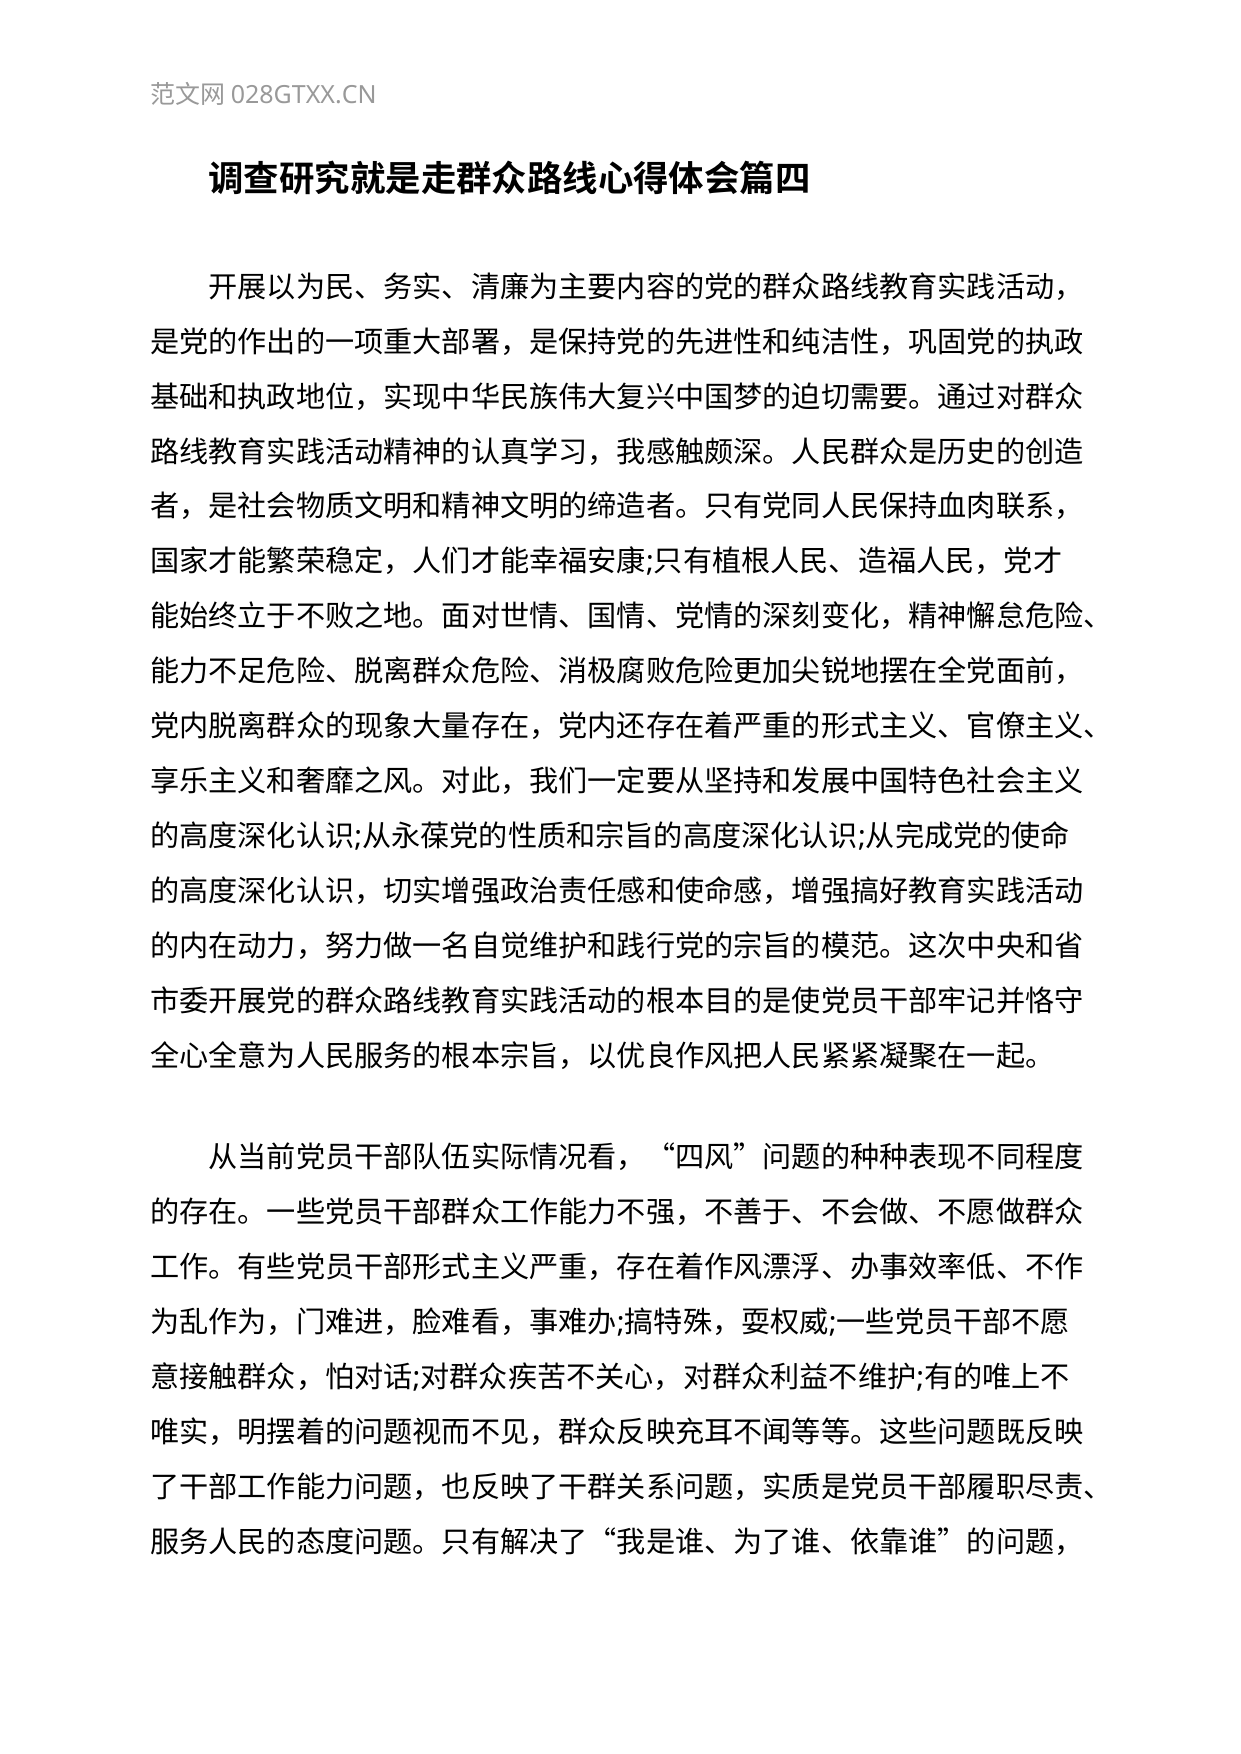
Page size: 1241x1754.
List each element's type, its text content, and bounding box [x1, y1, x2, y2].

text 调查研究就是走群众路线心得体会篇四 [150, 150, 1090, 201]
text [150, 1134, 1090, 1561]
text 开展以为民、务实、清廉为主要内容的党的群众路线教育实践活动，是党的作出的一项重大部署，是保持党的先进性和纯洁性，巩固党的执政基础和执政地位，实现中华民族伟大复兴中国梦的迫切需要。通过对群众路线教育实践活动精神的认真学习，我感触颇深。人民群众是历史的创造者，是社会物质文明和精神文明的缔造者。只有党同人民保持血肉联系，国家才能繁荣稳定，人们才能幸福安康;只有植根人民、造福人民，党才能始终立于不败之地。面对世情、国情、党情的深刻变化，精神懈怠危险、能力不足危险、脱离群众危险、消极腐败危险更加尖锐地摆在全党面前，党内脱离群众的现象大量存在，党内还存在着严重的形式主义、官僚主义、享乐主义和奢靡之风。对此，我们一定要从坚持和发展中国特色社会主义的高度深化认识;从永葆党的性质和宗旨的高度深化认识;从完成党的使命的高度深化认识，切实增强政治责任感和使命感，增强搞好教育实践活动的内在动力，努力做一名自觉维护和践行党的宗旨的模范。这次中央和省市委开展党的群众路线教育实践活动的根本目的是使党员干部牢记并恪守全心全意为人民服务的根本宗旨，以优良作风把人民紧紧凝聚在一起。 [150, 263, 1090, 1074]
